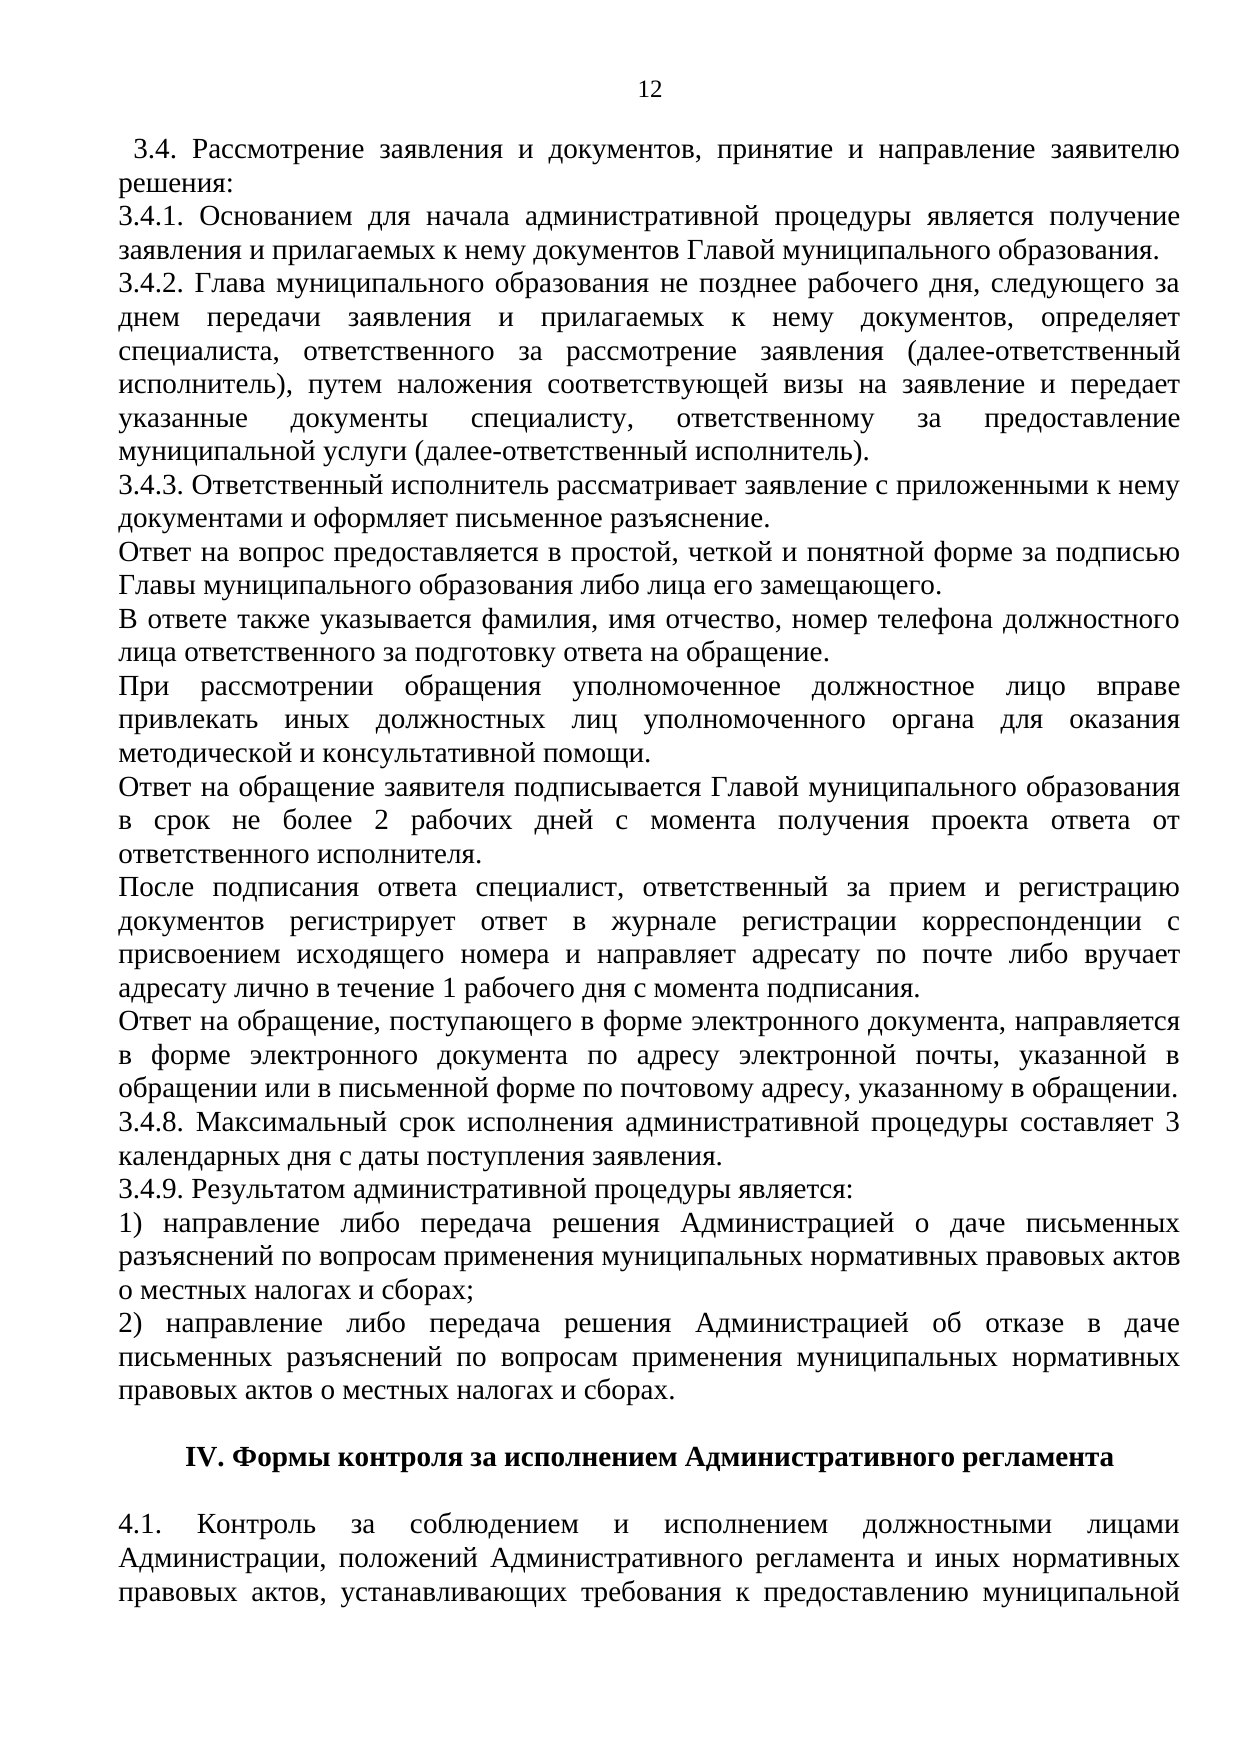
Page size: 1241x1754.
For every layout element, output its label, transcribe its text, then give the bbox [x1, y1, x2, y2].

text 3.4.8. Максимальный срок исполнения административной процедуры составляет 3 календарных дня с даты поступления заявления. [118, 1104, 1181, 1171]
text При рассмотрении обращения уполномоченное должностное лицо вправе привлекать иных должностных лиц уполномоченного органа для оказания методической и консультативной помощи. [118, 668, 1181, 769]
text 3.4.9. Результатом административной процедуры является: [118, 1171, 1181, 1205]
text Ответ на вопрос предоставляется в простой, четкой и понятной форме за подписью Главы муниципального образования либо лица его замещающего. [118, 534, 1181, 601]
text 3.4. Рассмотрение заявления и документов, принятие и направление заявителю решения: [118, 131, 1181, 198]
text IV. Формы контроля за исполнением Административного регламента [118, 1439, 1181, 1473]
text 3.4.3. Ответственный исполнитель рассматривает заявление с приложенными к нему документами и оформляет письменное разъяснение. [118, 467, 1181, 534]
text После подписания ответа специалист, ответственный за прием и регистрацию документов регистрирует ответ в журнале регистрации корреспонденции с присвоением исходящего номера и направляет адресату по почте либо вручает адресату лично в течение 1 рабочего дня с момента подписания. [118, 869, 1181, 1003]
text 2) направление либо передача решения Администрацией об отказе в даче письменных разъяснений по вопросам применения муниципальных нормативных правовых актов о местных налогах и сборах. [118, 1305, 1181, 1406]
text 3.4.1. Основанием для начала административной процедуры является получение заявления и прилагаемых к нему документов Главой муниципального образования. [118, 198, 1181, 266]
text Ответ на обращение, поступающего в форме электронного документа, направляется в форме электронного документа по адресу электронной почты, указанной в обращении или в письменной форме по почтовому адресу, указанному в обращении. [118, 1003, 1181, 1104]
text Ответ на обращение заявителя подписывается Главой муниципального образования в срок не более 2 рабочих дней с момента получения проекта ответа от ответственного исполнителя. [118, 769, 1181, 869]
text 1) направление либо передача решения Администрацией о даче письменных разъяснений по вопросам применения муниципальных нормативных правовых актов о местных налогах и сборах; [118, 1205, 1181, 1305]
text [118, 1507, 1181, 1607]
text 3.4.2. Глава муниципального образования не позднее рабочего дня, следующего за днем передачи заявления и прилагаемых к нему документов, определяет специалиста, ответственного за рассмотрение заявления (далее-ответственный исполнитель), путем наложения соответствующей визы на заявление и передает указанные документы специалисту, ответственному за предоставление муниципальной услуги (далее-ответственный исполнитель). [118, 266, 1181, 467]
text В ответе также указывается фамилия, имя отчество, номер телефона должностного лица ответственного за подготовку ответа на обращение. [118, 601, 1181, 668]
